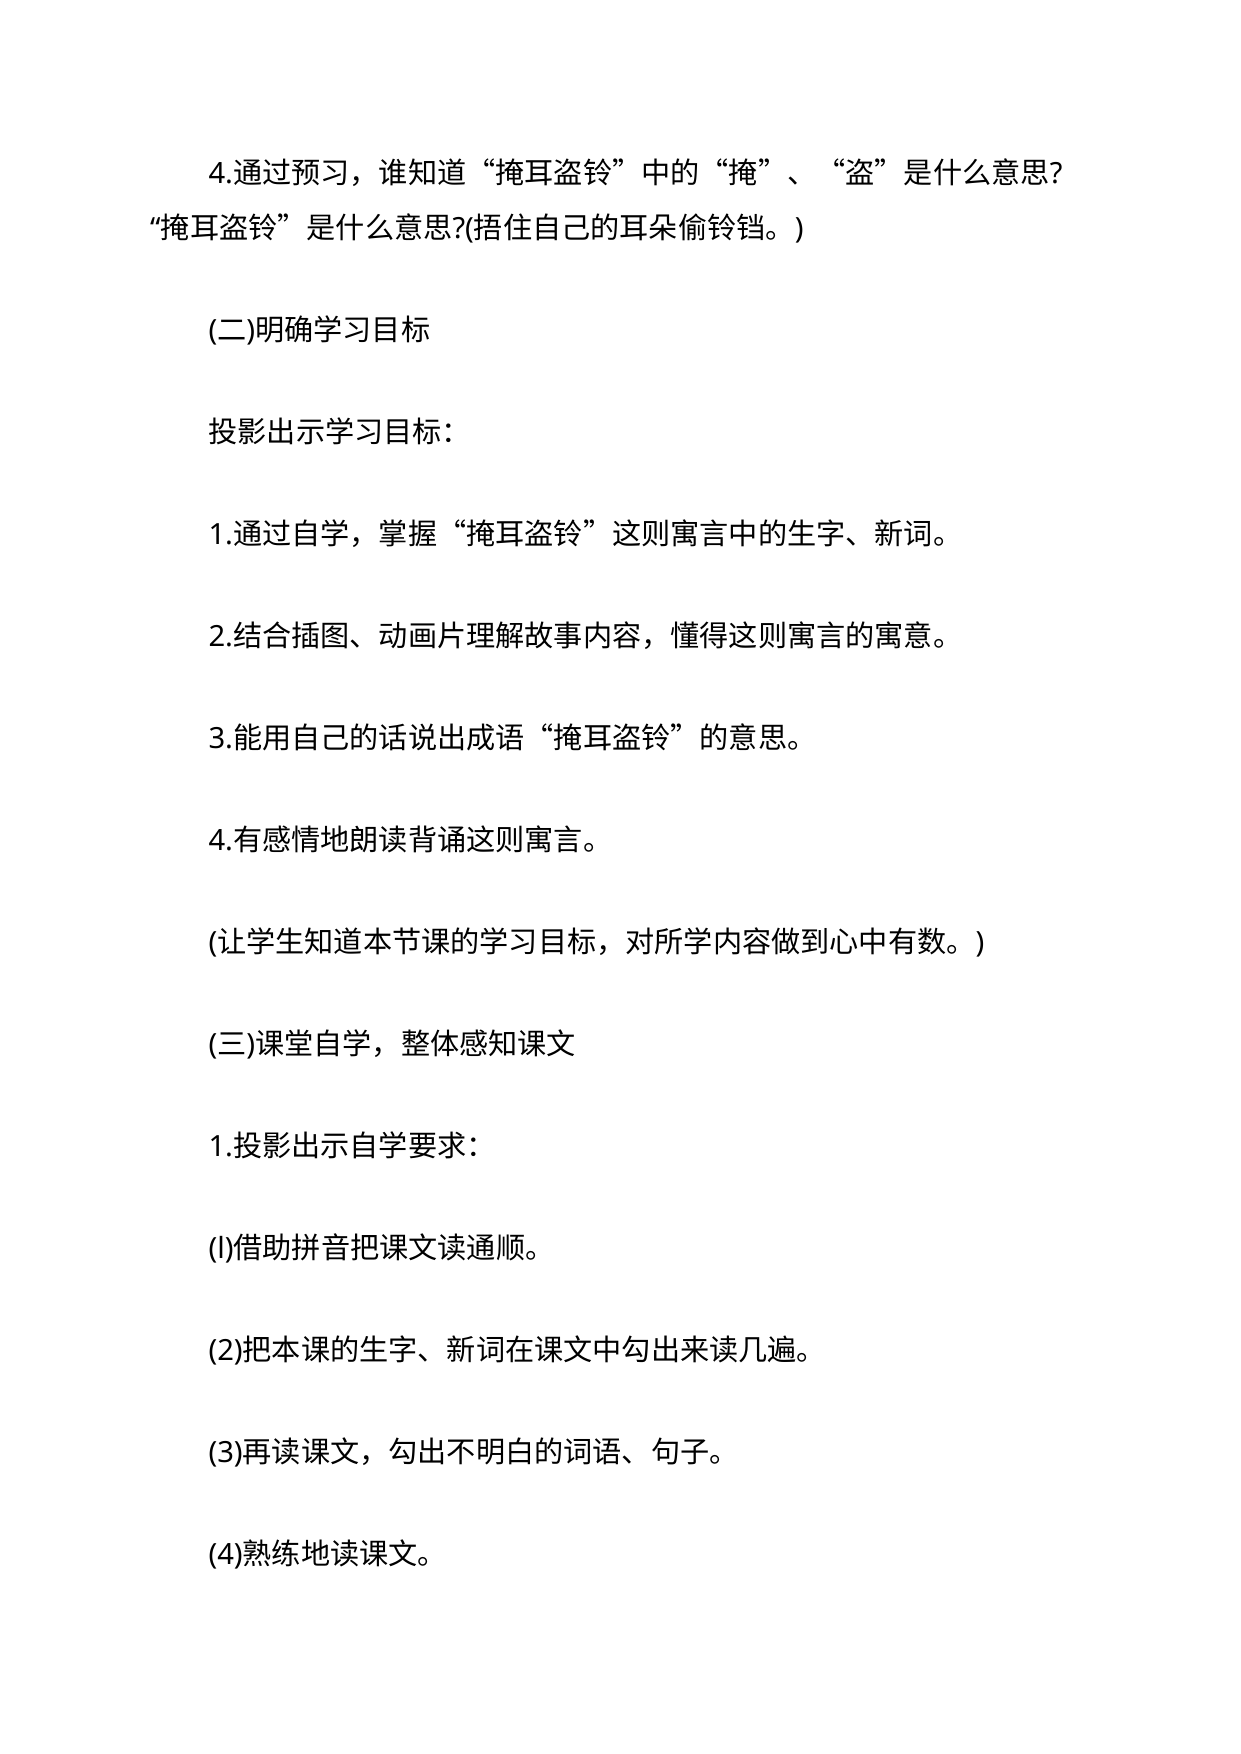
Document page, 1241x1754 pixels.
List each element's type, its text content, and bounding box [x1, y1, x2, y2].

text (l)借助拼音把课文读通顺。 [150, 1224, 1090, 1267]
text 4.通过预习，谁知道“掩耳盗铃”中的“掩”、“盗”是什么意思?“掩耳盗铃”是什么意思?(捂住自己的耳朵偷铃铛。) [150, 150, 1090, 247]
text (4)熟练地读课文。 [150, 1531, 1090, 1573]
text (3)再读课文，勾出不明白的词语、句子。 [150, 1428, 1090, 1471]
text 2.结合插图、动画片理解故事内容，懂得这则寓言的寓意。 [150, 613, 1090, 655]
text 1.投影出示自学要求： [150, 1123, 1090, 1165]
text 4.有感情地朗读背诵这则寓言。 [150, 817, 1090, 859]
text (二)明确学习目标 [150, 307, 1090, 349]
text (让学生知道本节课的学习目标，对所学内容做到心中有数。) [150, 919, 1090, 961]
text 3.能用自己的话说出成语“掩耳盗铃”的意思。 [150, 715, 1090, 757]
text (2)把本课的生字、新词在课文中勾出来读几遍。 [150, 1327, 1090, 1369]
text (三)课堂自学，整体感知课文 [150, 1021, 1090, 1063]
text 投影出示学习目标： [150, 409, 1090, 451]
text 1.通过自学，掌握“掩耳盗铃”这则寓言中的生字、新词。 [150, 511, 1090, 553]
